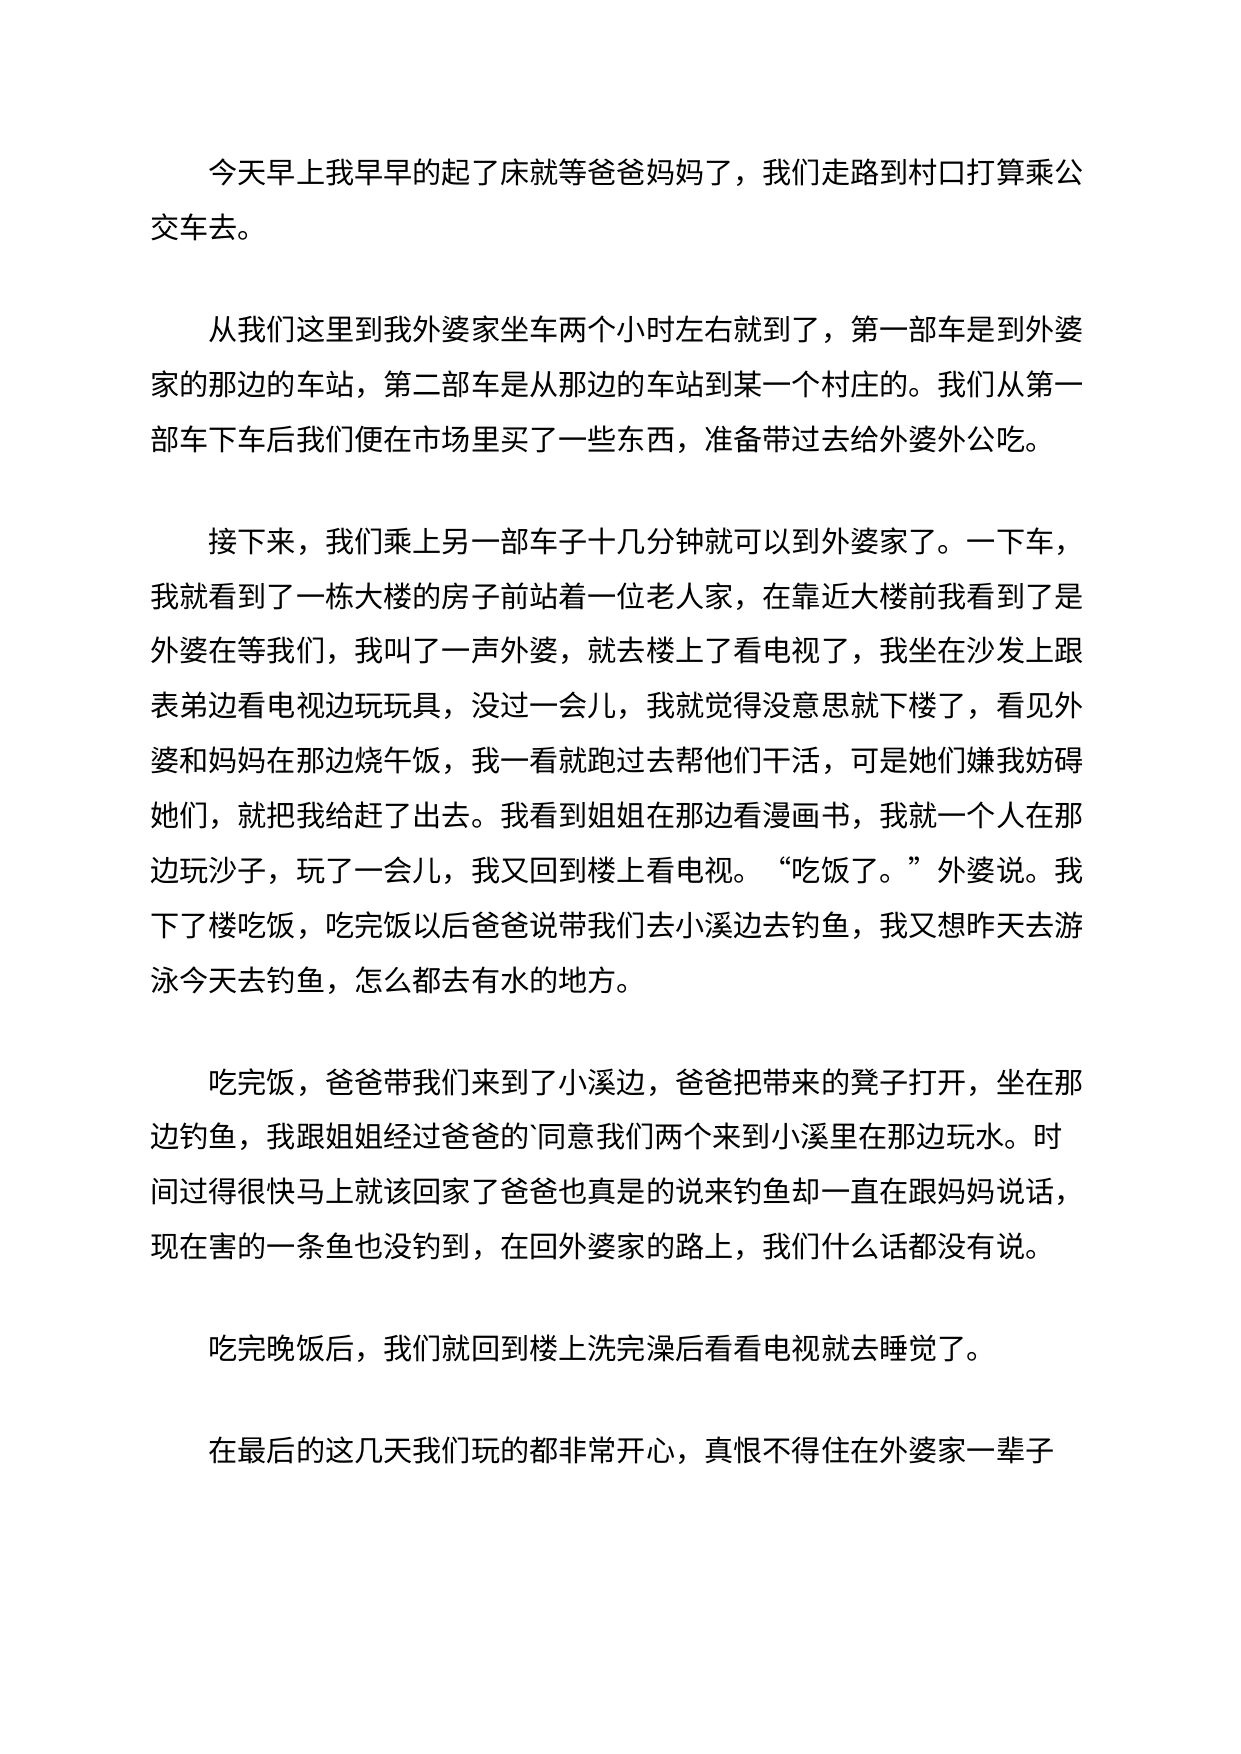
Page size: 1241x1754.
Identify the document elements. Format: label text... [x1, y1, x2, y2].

text 吃完晚饭后，我们就回到楼上洗完澡后看看电视就去睡觉了。 [150, 1326, 1090, 1368]
text 接下来，我们乘上另一部车子十几分钟就可以到外婆家了。一下车，我就看到了一栋大楼的房子前站着一位老人家，在靠近大楼前我看到了是外婆在等我们，我叫了一声外婆，就去楼上了看电视了，我坐在沙发上跟表弟边看电视边玩玩具，没过一会儿，我就觉得没意思就下楼了，看见外婆和妈妈在那边烧午饭，我一看就跑过去帮他们干活，可是她们嫌我妨碍她们，就把我给赶了出去。我看到姐姐在那边看漫画书，我就一个人在那边玩沙子，玩了一会儿，我又回到楼上看电视。“吃饭了。”外婆说。我下了楼吃饭，吃完饭以后爸爸说带我们去小溪边去钓鱼，我又想昨天去游泳今天去钓鱼，怎么都去有水的地方。 [150, 518, 1090, 1000]
text 吃完饭，爸爸带我们来到了小溪边，爸爸把带来的凳子打开，坐在那边钓鱼，我跟姐姐经过爸爸的`同意我们两个来到小溪里在那边玩水。时间过得很快马上就该回家了爸爸也真是的说来钓鱼却一直在跟妈妈说话，现在害的一条鱼也没钓到，在回外婆家的路上，我们什么话都没有说。 [150, 1059, 1090, 1266]
text 从我们这里到我外婆家坐车两个小时左右就到了，第一部车是到外婆家的那边的车站，第二部车是从那边的车站到某一个村庄的。我们从第一部车下车后我们便在市场里买了一些东西，准备带过去给外婆外公吃。 [150, 307, 1090, 459]
text 今天早上我早早的起了床就等爸爸妈妈了，我们走路到村口打算乘公交车去。 [150, 150, 1090, 247]
text 在最后的这几天我们玩的都非常开心，真恨不得住在外婆家一辈子 [150, 1427, 1090, 1470]
